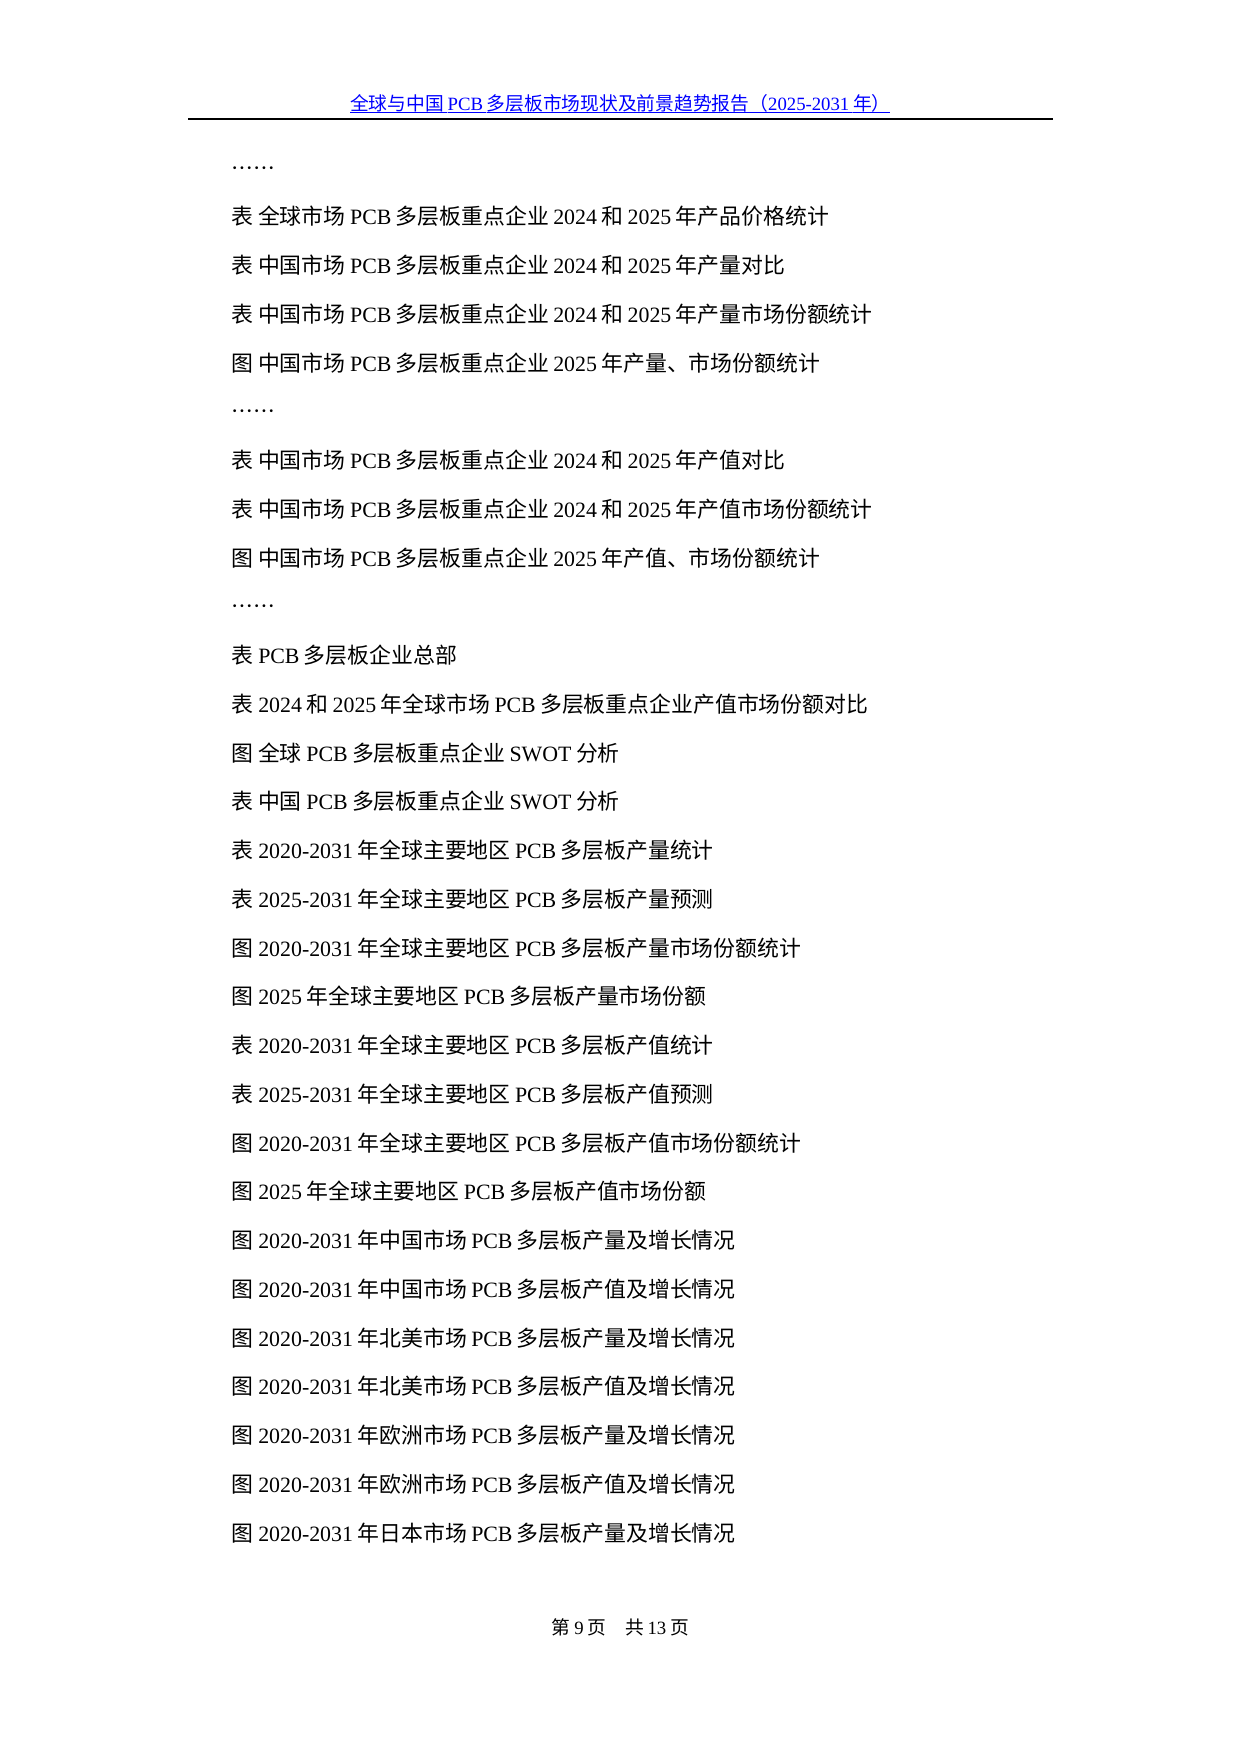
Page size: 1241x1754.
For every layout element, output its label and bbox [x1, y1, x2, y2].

text [187, 150, 1053, 1548]
